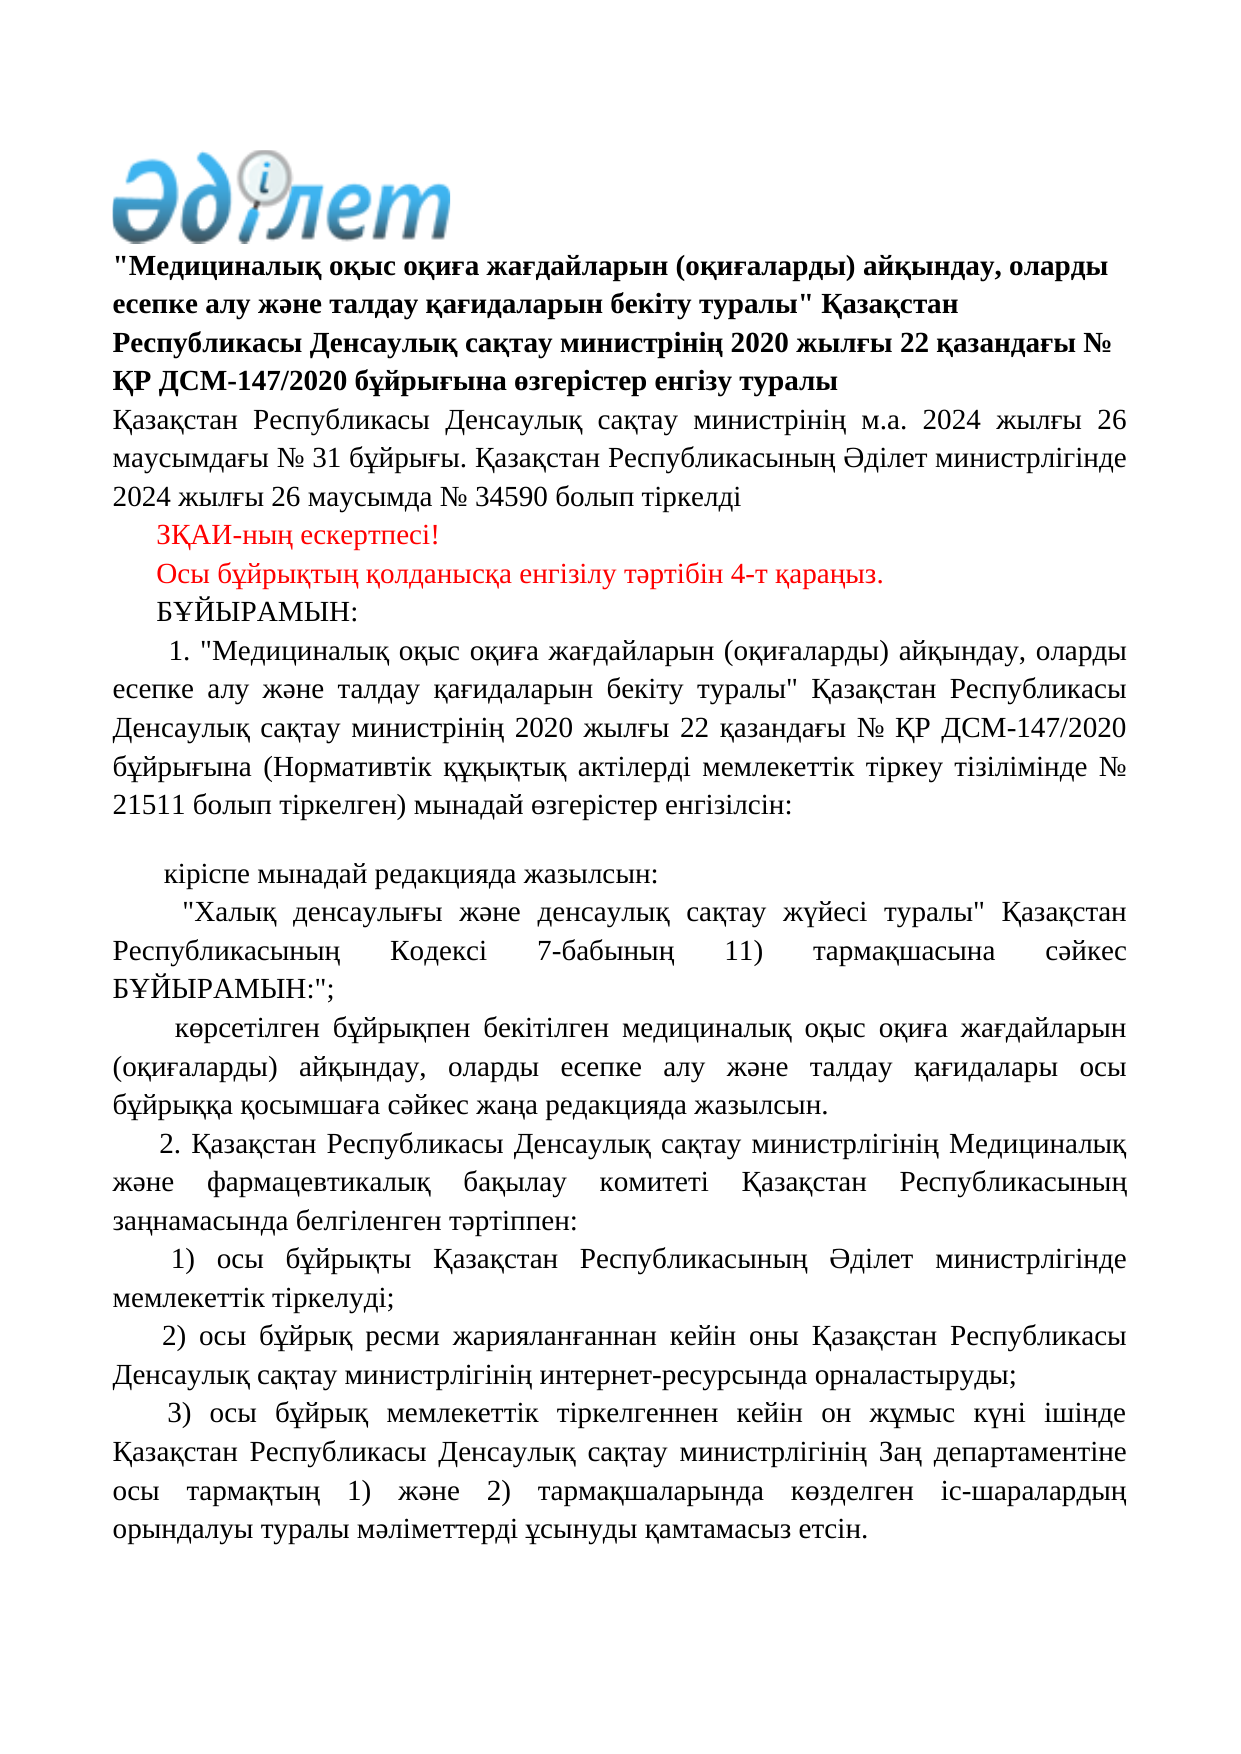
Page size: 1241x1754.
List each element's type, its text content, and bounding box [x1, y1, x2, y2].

picture [112, 150, 451, 244]
text 2) осы бұйрық ресми жарияланғаннан кейін оны Қазақстан Республикасы Денсаулық сақтау министрлігінің интернет-ресурсында орналастыруды; [112, 1318, 1128, 1391]
text БҰЙЫРАМЫН: [112, 594, 1128, 628]
text 2. Қазақстан Республикасы Денсаулық сақтау министрлігінің Медициналық және фармацевтикалық бақылау комитеті Қазақстан Республикасының заңнамасында белгіленген тәртіппен: [112, 1126, 1128, 1236]
text Қазақстан Республикасы Денсаулық сақтау министрінің м.а. 2024 жылғы 26 маусымдағы № 31 бұйрығы. Қазақстан Республикасының Әділет министрлігінде 2024 жылғы 26 маусымда № 34590 болып тіркелді [112, 402, 1128, 512]
text "Медициналық оқыс оқиға жағдайларын (оқиғаларды) айқындау, оларды есепке алу және талдау қағидаларын бекіту туралы" Қазақстан Республикасы Денсаулық сақтау министрінің 2020 жылғы 22 қазандағы № ҚР ДСМ-147/2020 бұйрығына өзгерістер енгізу туралы [112, 248, 1128, 397]
text "Халық денсаулығы және денсаулық сақтау жүйесі туралы" Қазақстан Республикасының Кодексі 7-бабының 11) тармақшасына сәйкес БҰЙЫРАМЫН:"; [112, 894, 1128, 1005]
text 1. "Медициналық оқыс оқиға жағдайларын (оқиғаларды) айқындау, оларды есепке алу және талдау қағидаларын бекіту туралы" Қазақстан Республикасы Денсаулық сақтау министрінің 2020 жылғы 22 қазандағы № ҚР ДСМ-147/2020 бұйрығына (Нормативтік құқықтық актілерді мемлекеттік тіркеу тізілімінде № 21511 болып тіркелген) мынадай өзгерістер енгізілсін: [112, 633, 1128, 821]
text кіріспе мынадай редакцияда жазылсын: [112, 856, 1128, 889]
text ЗҚАИ-ның ескертпесі! [112, 517, 1128, 551]
text 3) осы бұйрық мемлекеттік тіркелгеннен кейін он жұмыс күні ішінде Қазақстан Республикасы Денсаулық сақтау министрлігінің Заң департаментіне осы тармақтың 1) және 2) тармақшаларында көзделген іс-шаралардың орындалуы туралы мәліметтерді ұсынуды қамтамасыз етсін. [112, 1396, 1128, 1545]
text көрсетілген бұйрықпен бекітілген медициналық оқыс оқиға жағдайларын (оқиғаларды) айқындау, оларды есепке алу және талдау қағидалары осы бұйрыққа қосымшаға сәйкес жаңа редакцияда жазылсын. [112, 1010, 1128, 1121]
text Осы бұйрықтың қолданысқа енгізілу тәртібін 4-т қараңыз. [112, 556, 1128, 589]
text 1) осы бұйрықты Қазақстан Республикасының Әділет министрлігінде мемлекеттік тіркелуді; [112, 1241, 1128, 1313]
